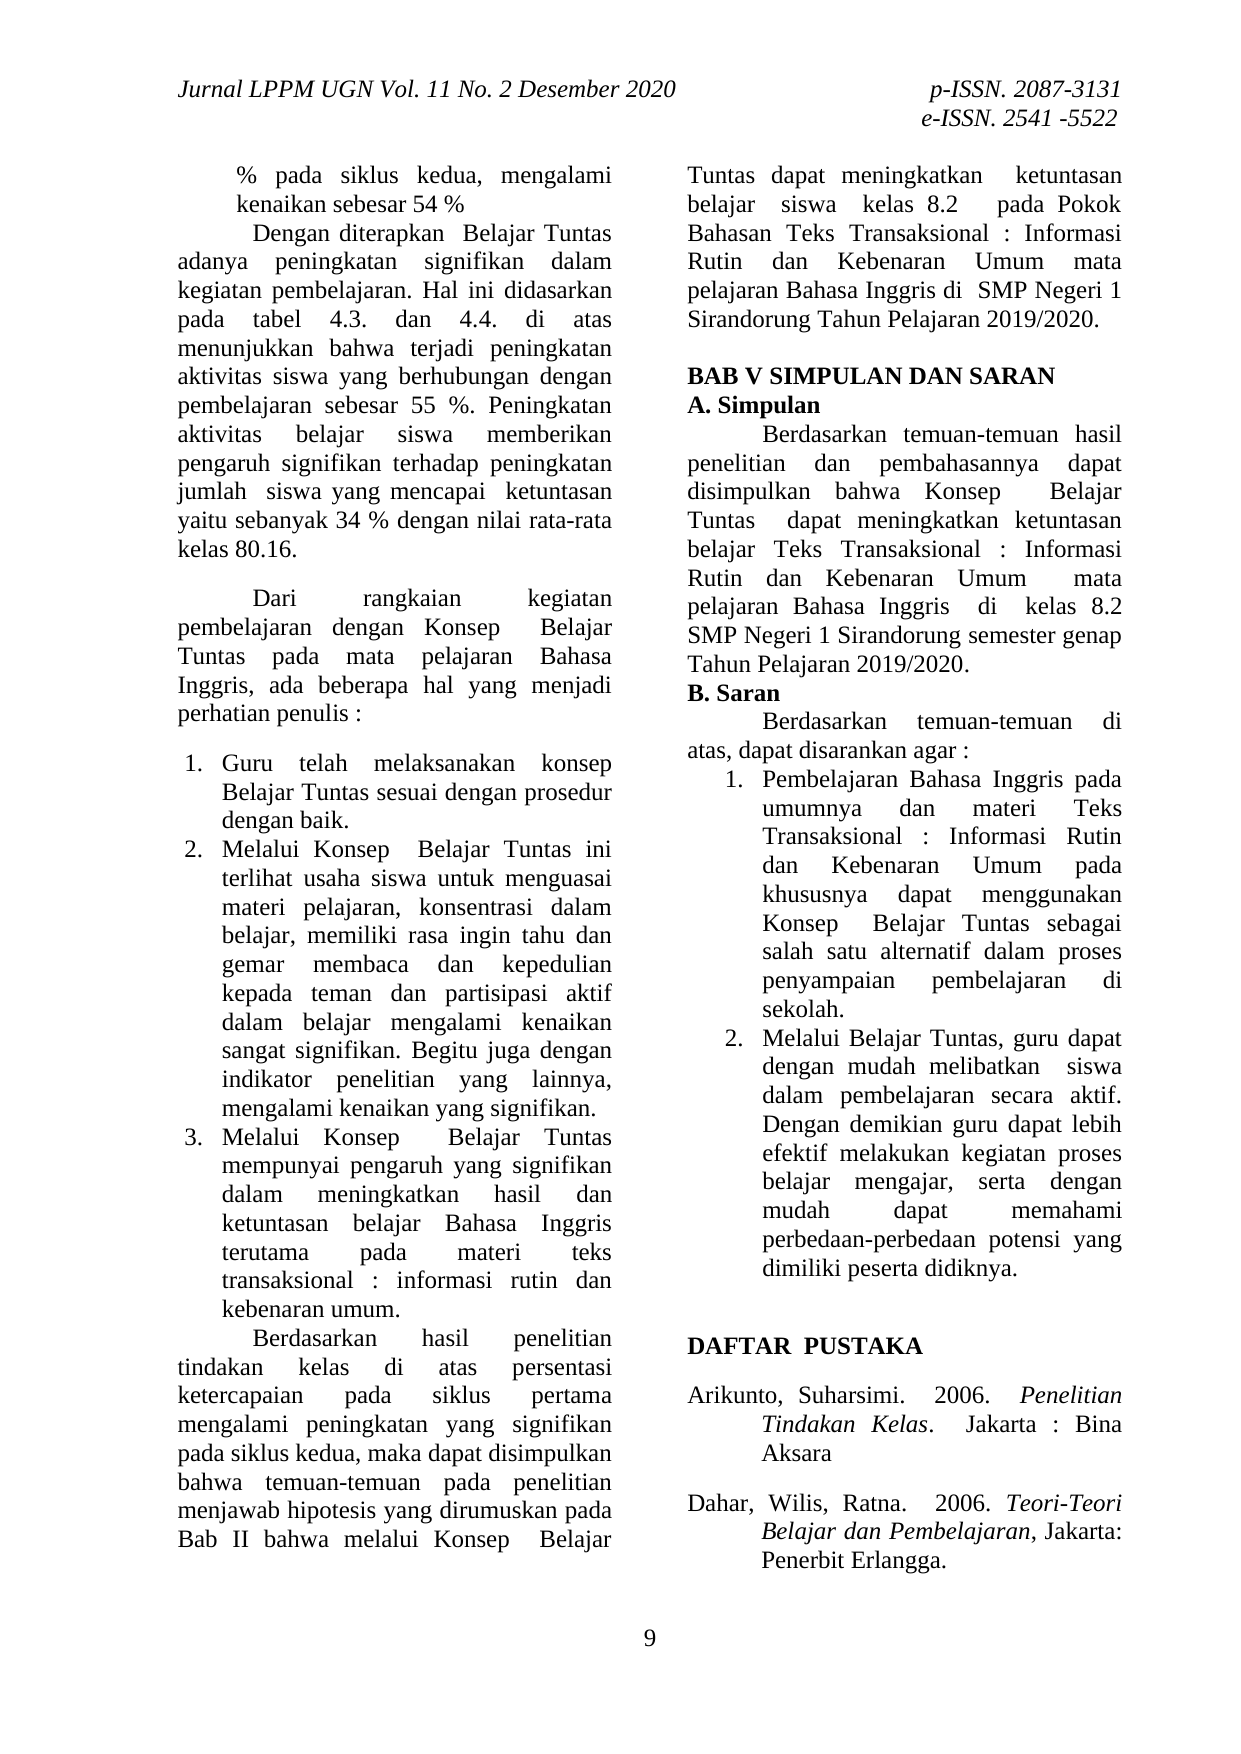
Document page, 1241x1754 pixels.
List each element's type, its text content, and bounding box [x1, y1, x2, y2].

list Melalui Konsep Belajar Tuntas ini terlihat usaha siswa untuk menguasai materi pelajaran, konsentrasi dalam belajar, memiliki rasa ingin tahu dan gemar membaca dan kepedulian kepada teman dan partisipasi aktif dalam belajar mengalami kenaikan sangat signifikan. Begitu juga dengan indikator penelitian yang lainnya, mengalami kenaikan yang signifikan. [184, 834, 612, 1122]
list Motivasi dan minat dalam belajar pada siklus pertama 34 % menjadi 88 % pada siklus kedua, mengalami kenaikan sebesar 54 % [207, 160, 612, 218]
text Dengan diterapkan Belajar Tuntas adanya peningkatan signifikan dalam kegiatan pembelajaran. Hal ini didasarkan pada tabel 4.3. dan 4.4. di atas menunjukkan bahwa terjadi peningkatan aktivitas siswa yang berhubungan dengan pembelajaran sebesar 55 %. Peningkatan aktivitas belajar siswa memberikan pengaruh signifikan terhadap peningkatan jumlah siswa yang mencapai ketuntasan yaitu sebanyak 34 % dengan nilai rata-rata kelas 80.16. [177, 218, 612, 563]
text B. Saran [687, 678, 1122, 706]
list Guru telah melaksanakan konsep Belajar Tuntas sesuai dengan prosedur dengan baik. [184, 748, 612, 834]
text Dahar, Wilis, Ratna. 2006. Teori-Teori Belajar dan Pembelajaran, Jakarta: Penerbit Erlangga. [687, 1488, 1122, 1574]
text Berdasarkan hasil penelitian tindakan kelas di atas persentasi ketercapaian pada siklus pertama mengalami peningkatan yang signifikan pada siklus kedua, maka dapat disimpulkan bahwa temuan-temuan pada penelitian menjawab hipotesis yang dirumuskan pada Bab II bahwa melalui Konsep Belajar Tuntas dapat meningkatkan ketuntasan belajar siswa kelas 8.2 pada Pokok Bahasan Teks Transaksional : Informasi Rutin dan Kebenaran Umum mata pelajaran Bahasa Inggris di SMP Negeri 1 Sirandorung Tahun Pelajaran 2019/2020. [177, 1323, 612, 1553]
list Pembelajaran Bahasa Inggris pada umumnya dan materi Teks Transaksional : Informasi Rutin dan Kebenaran Umum pada khususnya dapat menggunakan Konsep Belajar Tuntas sebagai salah satu alternatif dalam proses penyampaian pembelajaran di sekolah. [724, 764, 1122, 1023]
text Berdasarkan temuan-temuan hasil penelitian dan pembahasannya dapat disimpulkan bahwa Konsep Belajar Tuntas dapat meningkatkan ketuntasan belajar Teks Transaksional : Informasi Rutin dan Kebenaran Umum mata pelajaran Bahasa Inggris di kelas 8.2 SMP Negeri 1 Sirandorung semester genap Tahun Pelajaran 2019/2020. [687, 419, 1122, 678]
text A. Simpulan [687, 390, 1122, 419]
text Dari rangkaian kegiatan pembelajaran dengan Konsep Belajar Tuntas pada mata pelajaran Bahasa Inggris, ada beberapa hal yang menjadi perhatian penulis : [177, 583, 612, 727]
text Berdasarkan temuan-temuan di atas, dapat disarankan agar : [687, 706, 1122, 764]
list Melalui Konsep Belajar Tuntas mempunyai pengaruh yang signifikan dalam meningkatkan hasil dan ketuntasan belajar Bahasa Inggris terutama pada materi teks transaksional : informasi rutin dan kebenaran umum. [184, 1122, 612, 1323]
text BAB V SIMPULAN DAN SARAN [687, 361, 1122, 390]
text Arikunto, Suharsimi. 2006. Penelitian Tindakan Kelas. Jakarta : Bina Aksara [687, 1381, 1122, 1467]
list Melalui Belajar Tuntas, guru dapat dengan mudah melibatkan siswa dalam pembelajaran secara aktif. Dengan demikian guru dapat lebih efektif melakukan kegiatan proses belajar mengajar, serta dengan mudah dapat memahami perbedaan-perbedaan potensi yang dimiliki peserta didiknya. [724, 1023, 1122, 1281]
text Berdasarkan hasil penelitian tindakan kelas di atas persentasi ketercapaian pada siklus pertama mengalami peningkatan yang signifikan pada siklus kedua, maka dapat disimpulkan bahwa temuan-temuan pada penelitian menjawab hipotesis yang dirumuskan pada Bab II bahwa melalui Konsep Belajar Tuntas dapat meningkatkan ketuntasan belajar siswa kelas 8.2 pada Pokok Bahasan Teks Transaksional : Informasi Rutin dan Kebenaran Umum mata pelajaran Bahasa Inggris di SMP Negeri 1 Sirandorung Tahun Pelajaran 2019/2020. [687, 160, 1122, 333]
text DAFTAR PUSTAKA [687, 1331, 1122, 1360]
